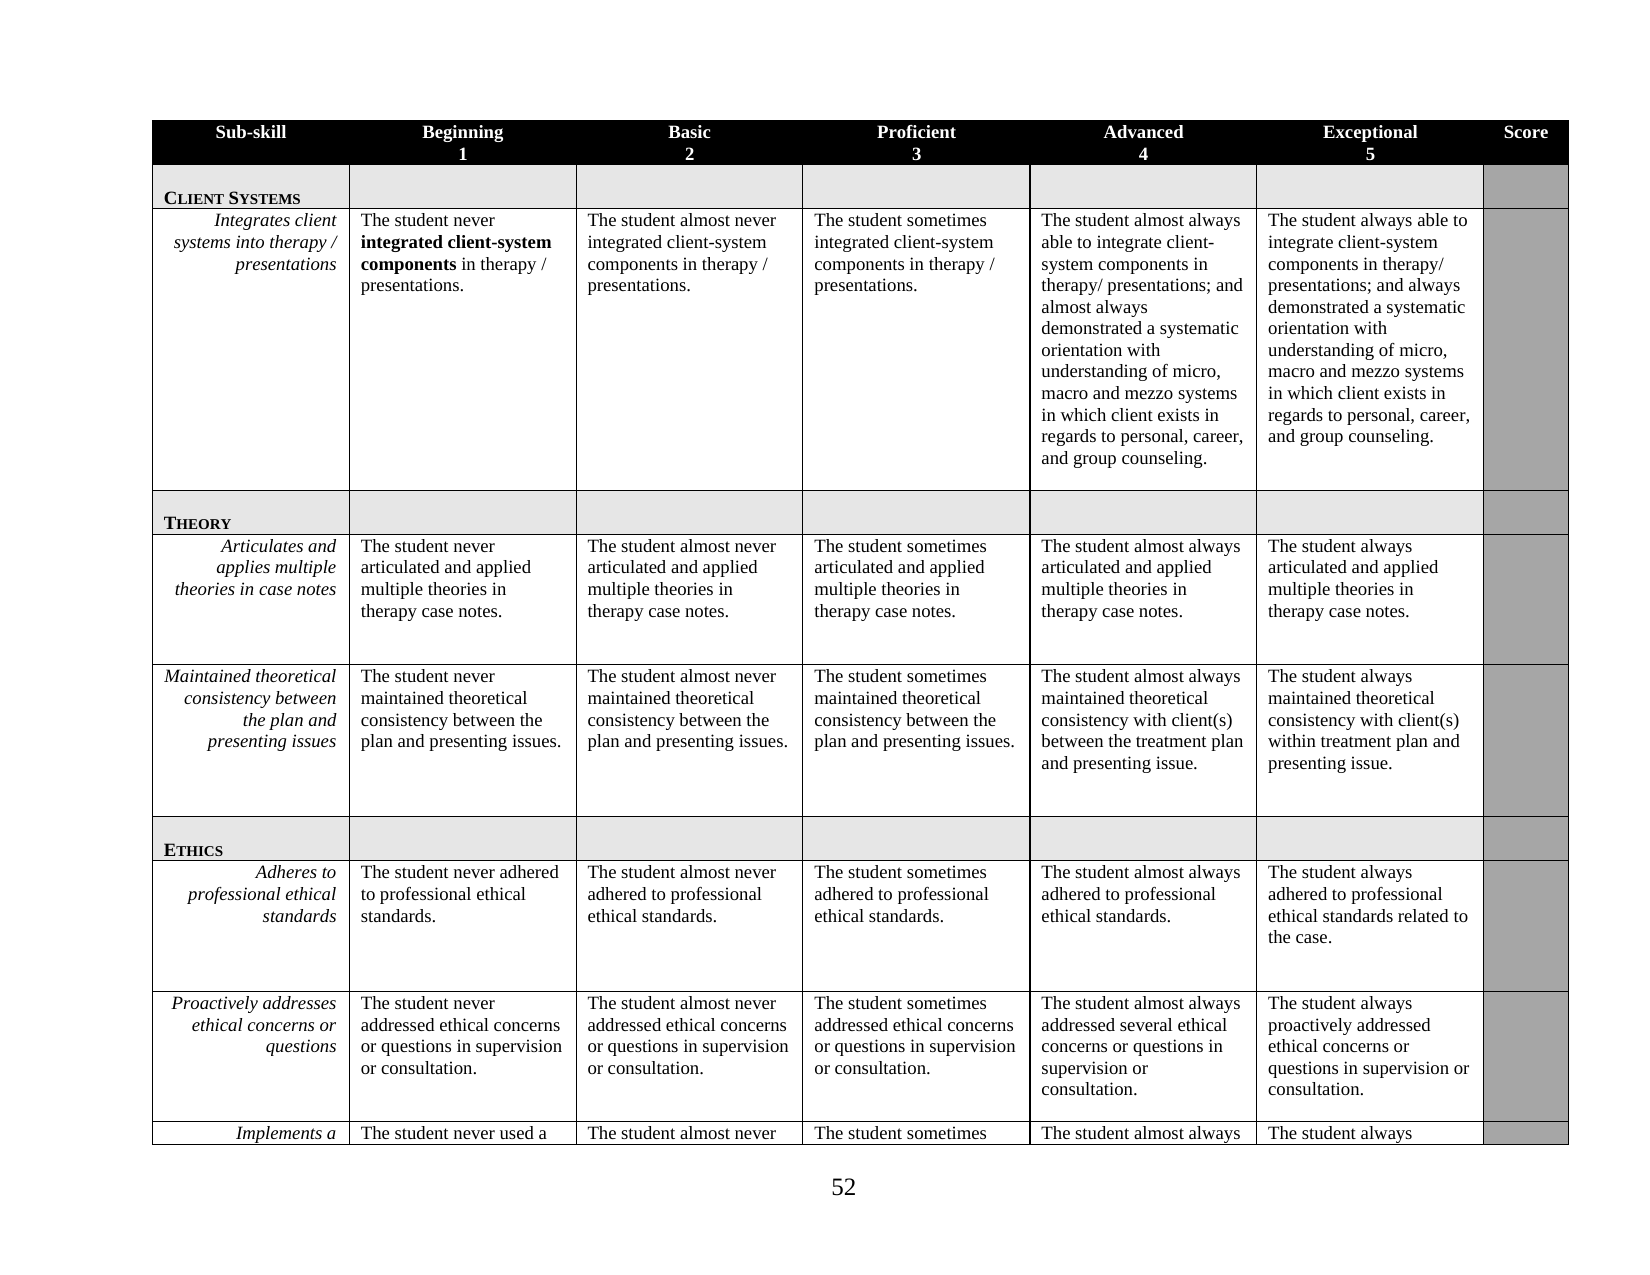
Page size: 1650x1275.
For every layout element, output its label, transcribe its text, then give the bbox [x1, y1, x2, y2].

table_cell [350, 165, 576, 208]
table_cell [1484, 665, 1568, 816]
table_cell The student almost never maintained theoretical consistency between the plan and presenting issues. [577, 665, 802, 816]
table_cell [803, 491, 1029, 534]
table_cell [1484, 992, 1568, 1121]
table_header Proficient 3 [803, 121, 1029, 164]
table_cell Theory [153, 491, 349, 534]
table_cell [350, 491, 576, 534]
table_cell [1484, 1122, 1568, 1144]
table_header Score [1484, 121, 1568, 164]
table_cell [577, 165, 802, 208]
table_cell The student almost never adhered to professional ethical standards. [577, 861, 802, 991]
table_cell [1031, 165, 1256, 208]
table_cell Integrates client systems into therapy / presentations [153, 209, 349, 490]
table_cell [1484, 165, 1568, 208]
table_cell The student never articulated and applied multiple theories in therapy case notes. [350, 535, 576, 664]
table_cell Client Systems [153, 165, 349, 208]
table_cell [803, 1122, 1029, 1144]
table_cell [1257, 817, 1483, 860]
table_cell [153, 1122, 349, 1144]
table_cell The student almost always maintained theoretical consistency with client(s) between the treatment plan and presenting issue. [1031, 665, 1256, 816]
table_cell The student almost always adhered to professional ethical standards. [1031, 861, 1256, 991]
table_cell [577, 491, 802, 534]
table_cell The student always maintained theoretical consistency with client(s) within treatment plan and presenting issue. [1257, 665, 1483, 816]
table_cell The student almost never articulated and applied multiple theories in therapy case notes. [577, 535, 802, 664]
table_cell [350, 817, 576, 860]
table_cell The student almost always addressed several ethical concerns or questions in supervision or consultation. [1031, 992, 1256, 1121]
table_cell The student never integrated client-system components in therapy / presentations. [350, 209, 576, 490]
table_cell The student almost never integrated client-system components in therapy / presentations. [577, 209, 802, 490]
table_cell The student never addressed ethical concerns or questions in supervision or consultation. [350, 992, 576, 1121]
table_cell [1257, 1122, 1483, 1144]
table_cell Proactively addresses ethical concerns or questions [153, 992, 349, 1121]
table_cell The student never maintained theoretical consistency between the plan and presenting issues. [350, 665, 576, 816]
table_cell [1031, 817, 1256, 860]
table_header Beginning 1 [350, 121, 576, 164]
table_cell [577, 1122, 802, 1144]
table_header Basic 2 [577, 121, 802, 164]
table_cell Ethics [153, 817, 349, 860]
table_cell The student sometimes integrated client-system components in therapy / presentations. [803, 209, 1029, 490]
table_cell Adheres to professional ethical standards [153, 861, 349, 991]
table_cell Articulates and applies multiple theories in case notes [153, 535, 349, 664]
table_cell The student always articulated and applied multiple theories in therapy case notes. [1257, 535, 1483, 664]
table_cell The student almost never addressed ethical concerns or questions in supervision or consultation. [577, 992, 802, 1121]
table_cell [1484, 491, 1568, 534]
table_cell The student always able to integrate client-system components in therapy/ presentations; and always demonstrated a systematic orientation with understanding of micro, macro and mezzo systems in which client exists in regards to personal, career, and group counseling. [1257, 209, 1483, 490]
table_cell [1484, 861, 1568, 991]
table_cell The student always adhered to professional ethical standards related to the case. [1257, 861, 1483, 991]
table_cell [1257, 491, 1483, 534]
table_cell The student sometimes maintained theoretical consistency between the plan and presenting issues. [803, 665, 1029, 816]
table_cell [350, 1122, 576, 1144]
table_cell [803, 817, 1029, 860]
table_cell The student almost always able to integrate client-system components in therapy/ presentations; and almost always demonstrated a systematic orientation with understanding of micro, macro and mezzo systems in which client exists in regards to personal, career, and group counseling. [1031, 209, 1256, 490]
table_cell [1257, 165, 1483, 208]
table_cell [803, 165, 1029, 208]
table_cell [1031, 491, 1256, 534]
table_cell [1484, 535, 1568, 664]
table_cell [1484, 209, 1568, 490]
table_header Advanced 4 [1031, 121, 1256, 164]
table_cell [1031, 1122, 1256, 1144]
table_cell The student sometimes articulated and applied multiple theories in therapy case notes. [803, 535, 1029, 664]
table_header Sub-skill [153, 121, 349, 164]
table_cell [577, 817, 802, 860]
table_cell The student sometimes adhered to professional ethical standards. [803, 861, 1029, 991]
table_cell The student always proactively addressed ethical concerns or questions in supervision or consultation. [1257, 992, 1483, 1121]
table_cell The student almost always articulated and applied multiple theories in therapy case notes. [1031, 535, 1256, 664]
table_cell [1484, 817, 1568, 860]
table_cell The student never adhered to professional ethical standards. [350, 861, 576, 991]
table_header Exceptional 5 [1257, 121, 1483, 164]
table_cell The student sometimes addressed ethical concerns or questions in supervision or consultation. [803, 992, 1029, 1121]
table_cell Maintained theoretical consistency between the plan and presenting issues [153, 665, 349, 816]
